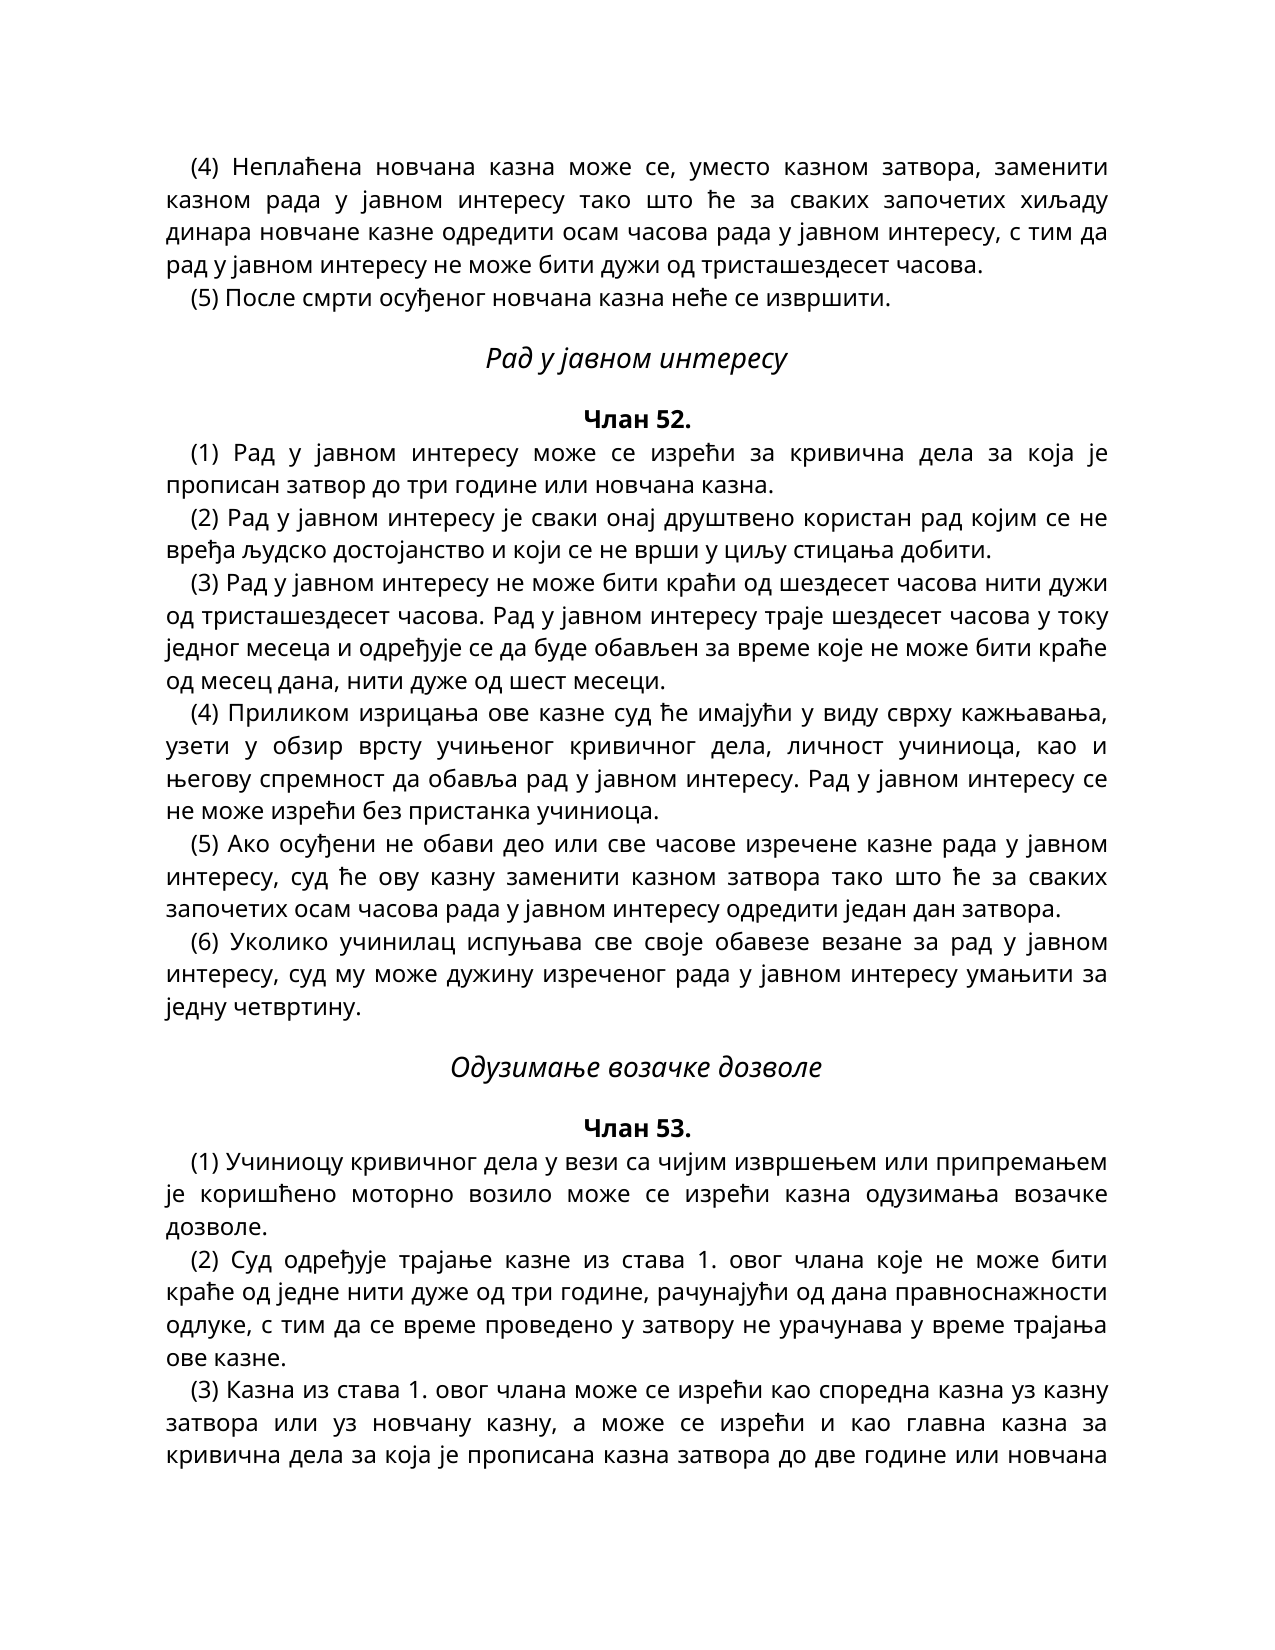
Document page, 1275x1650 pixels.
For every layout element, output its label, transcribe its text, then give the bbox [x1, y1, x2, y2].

text (6) Уколико учинилац испуњава све своје обавезе везане за рад у јавном интересу, суд му може дужину изреченог рада у јавном интересу умањити за једну четвртину. [166, 924, 1109, 1022]
text (5) После смрти осуђеног новчана казна неће се извршити. [166, 280, 1109, 313]
text (2) Суд одређује трајање казне из става 1. овог члана које не може бити краће од једне нити дуже од три године, рачунајући од дана правноснажности одлуке, с тим да се време проведено у затвору не урачунава у време трајања ове казне. [166, 1242, 1109, 1373]
text (2) Рад у јавном интересу је сваки онај друштвено користан рад којим се не вређа људско достојанство и који се не врши у циљу стицања добити. [166, 501, 1109, 566]
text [166, 1373, 1109, 1471]
text Одузимање возачке дозволе [150, 1047, 1125, 1086]
text Рад у јавном интересу [150, 338, 1125, 376]
text (1) Учиниоцу кривичног дела у вези са чијим извршењем или припремањем је коришћено моторно возило може се изрећи казна одузимања возачке дозволе. [166, 1145, 1109, 1242]
text Члан 53. [150, 1111, 1125, 1145]
text Члан 52. [150, 401, 1125, 435]
text (4) Приликом изрицања ове казне суд ће имајући у виду сврху кажњавања, узети у обзир врсту учињеног кривичног дела, личност учиниоца, као и његову спремност да обавља рад у јавном интересу. Рад у јавном интересу се не може изрећи без пристанка учиниоца. [166, 696, 1109, 827]
text (4) Неплаћена новчана казна може се, уместо казном затвора, заменити казном рада у јавном интересу тако што ће за сваких започетих хиљаду динара новчане казне одредити осам часова рада у јавном интересу, с тим да рад у јавном интересу не може бити дужи од тристашездесет часова. [166, 150, 1109, 280]
text (1) Рад у јавном интересу може се изрећи за кривична дела за која је прописан затвор до три године или новчана казна. [166, 435, 1109, 501]
text (3) Рад у јавном интересу не може бити краћи од шездесет часова нити дужи од тристашездесет часова. Рад у јавном интересу траје шездесет часова у току једног месеца и одређује се да буде обављен за време које не може бити краће од месец дана, нити дуже од шест месеци. [166, 566, 1109, 696]
text (5) Ако осуђени не обави део или све часове изречене казне рада у јавном интересу, суд ће ову казну заменити казном затвора тако што ће за сваких започетих осам часова рада у јавном интересу одредити један дан затвора. [166, 827, 1109, 924]
